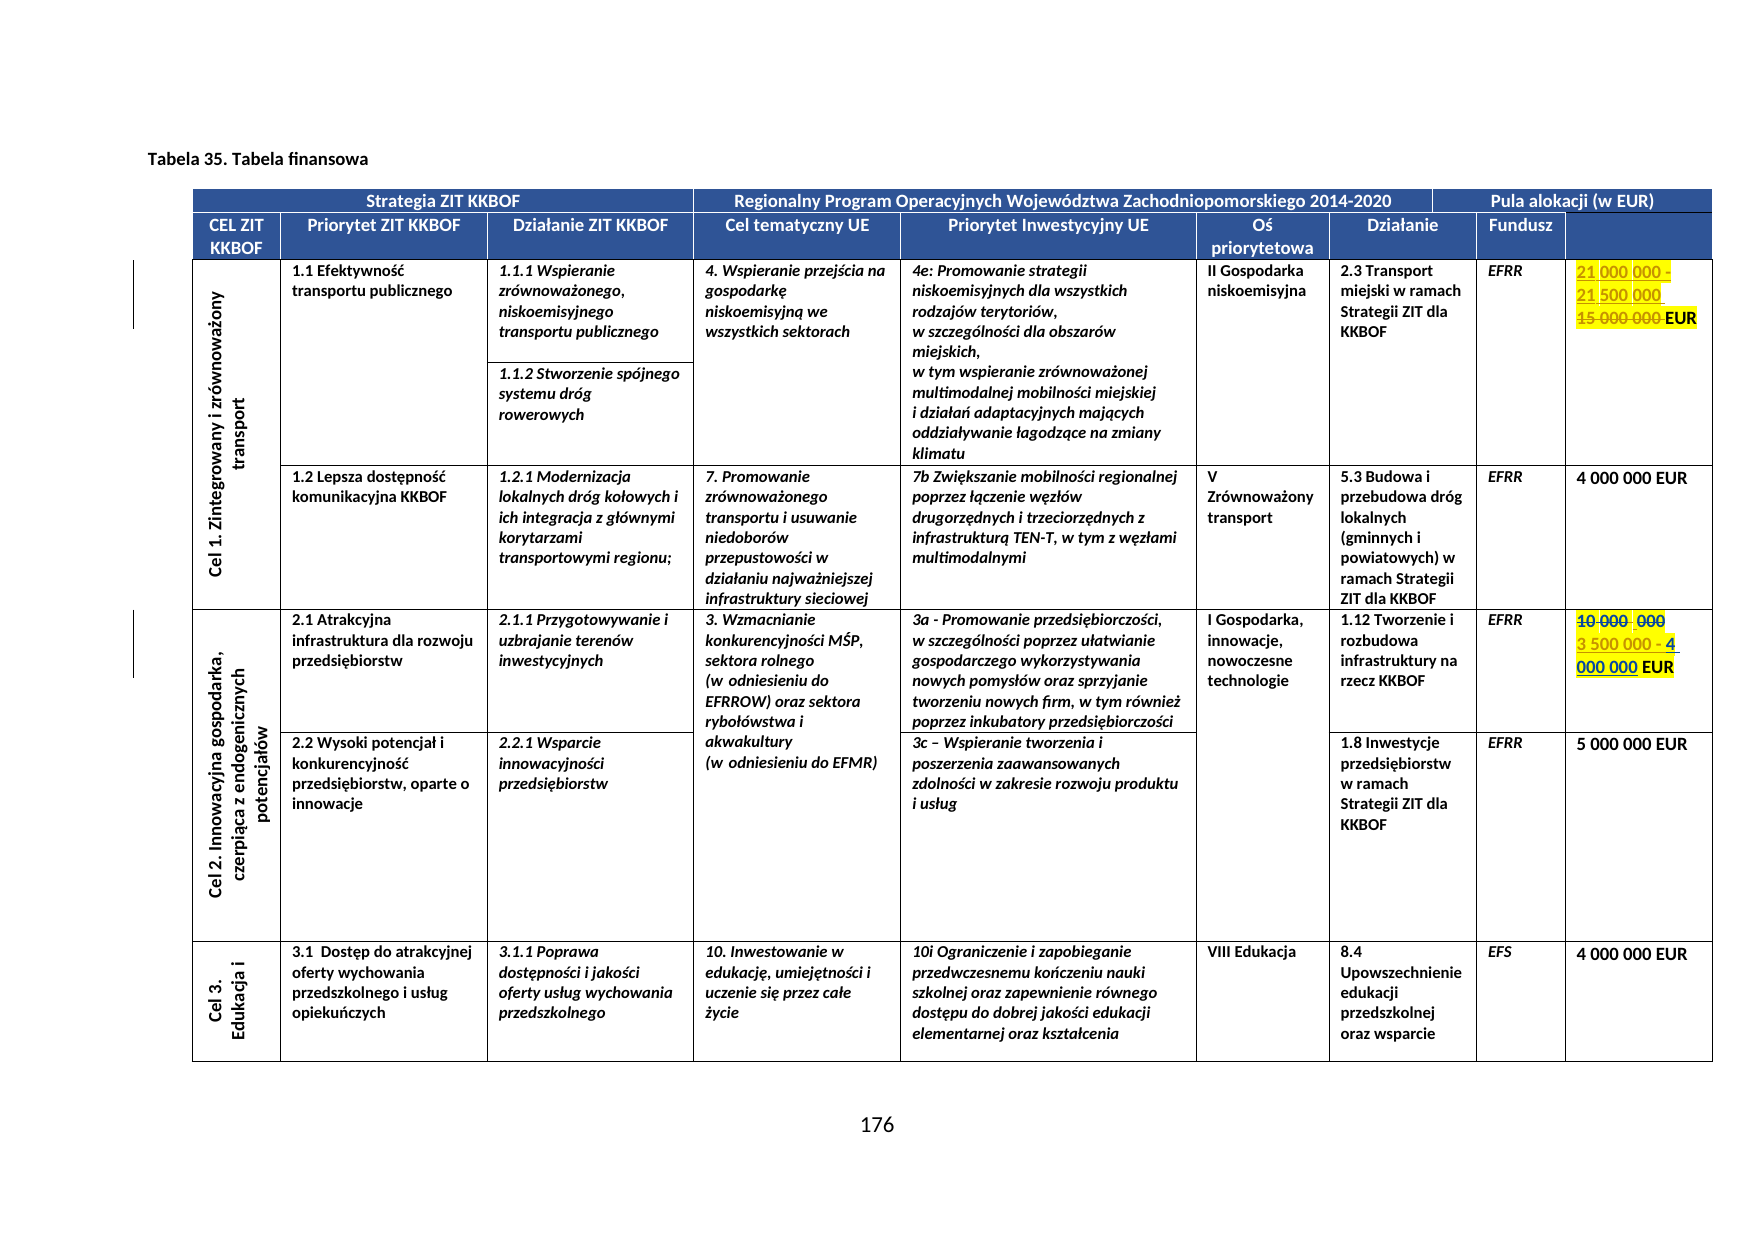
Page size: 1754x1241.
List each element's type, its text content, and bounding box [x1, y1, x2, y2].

text Tabela 35. Tabela finansowa [148, 148, 1606, 171]
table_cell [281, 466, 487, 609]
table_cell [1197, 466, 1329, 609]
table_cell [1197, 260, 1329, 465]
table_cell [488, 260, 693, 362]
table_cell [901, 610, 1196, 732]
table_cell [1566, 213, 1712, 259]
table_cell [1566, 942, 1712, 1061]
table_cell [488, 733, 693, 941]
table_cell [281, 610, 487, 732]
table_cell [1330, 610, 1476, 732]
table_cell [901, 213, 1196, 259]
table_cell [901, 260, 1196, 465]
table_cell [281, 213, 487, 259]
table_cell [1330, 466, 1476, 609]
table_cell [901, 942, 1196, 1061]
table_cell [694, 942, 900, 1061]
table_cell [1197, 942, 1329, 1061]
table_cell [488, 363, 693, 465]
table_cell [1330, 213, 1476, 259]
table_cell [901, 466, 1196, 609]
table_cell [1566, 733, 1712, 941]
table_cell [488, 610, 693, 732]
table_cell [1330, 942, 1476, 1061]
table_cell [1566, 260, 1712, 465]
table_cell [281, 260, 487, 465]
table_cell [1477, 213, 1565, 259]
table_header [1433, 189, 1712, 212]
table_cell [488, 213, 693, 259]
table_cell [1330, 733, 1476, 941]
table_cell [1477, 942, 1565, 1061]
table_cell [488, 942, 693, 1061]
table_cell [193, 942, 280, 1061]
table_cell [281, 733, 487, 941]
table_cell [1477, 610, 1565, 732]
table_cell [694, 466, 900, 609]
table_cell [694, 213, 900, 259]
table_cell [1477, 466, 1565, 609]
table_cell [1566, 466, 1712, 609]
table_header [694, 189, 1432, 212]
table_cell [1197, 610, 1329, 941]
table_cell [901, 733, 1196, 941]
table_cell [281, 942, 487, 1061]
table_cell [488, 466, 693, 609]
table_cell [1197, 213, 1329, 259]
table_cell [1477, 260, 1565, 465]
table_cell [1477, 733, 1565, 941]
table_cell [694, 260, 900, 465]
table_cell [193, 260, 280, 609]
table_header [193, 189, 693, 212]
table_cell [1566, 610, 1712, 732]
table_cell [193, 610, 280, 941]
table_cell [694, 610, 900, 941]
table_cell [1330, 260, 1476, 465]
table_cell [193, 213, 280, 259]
